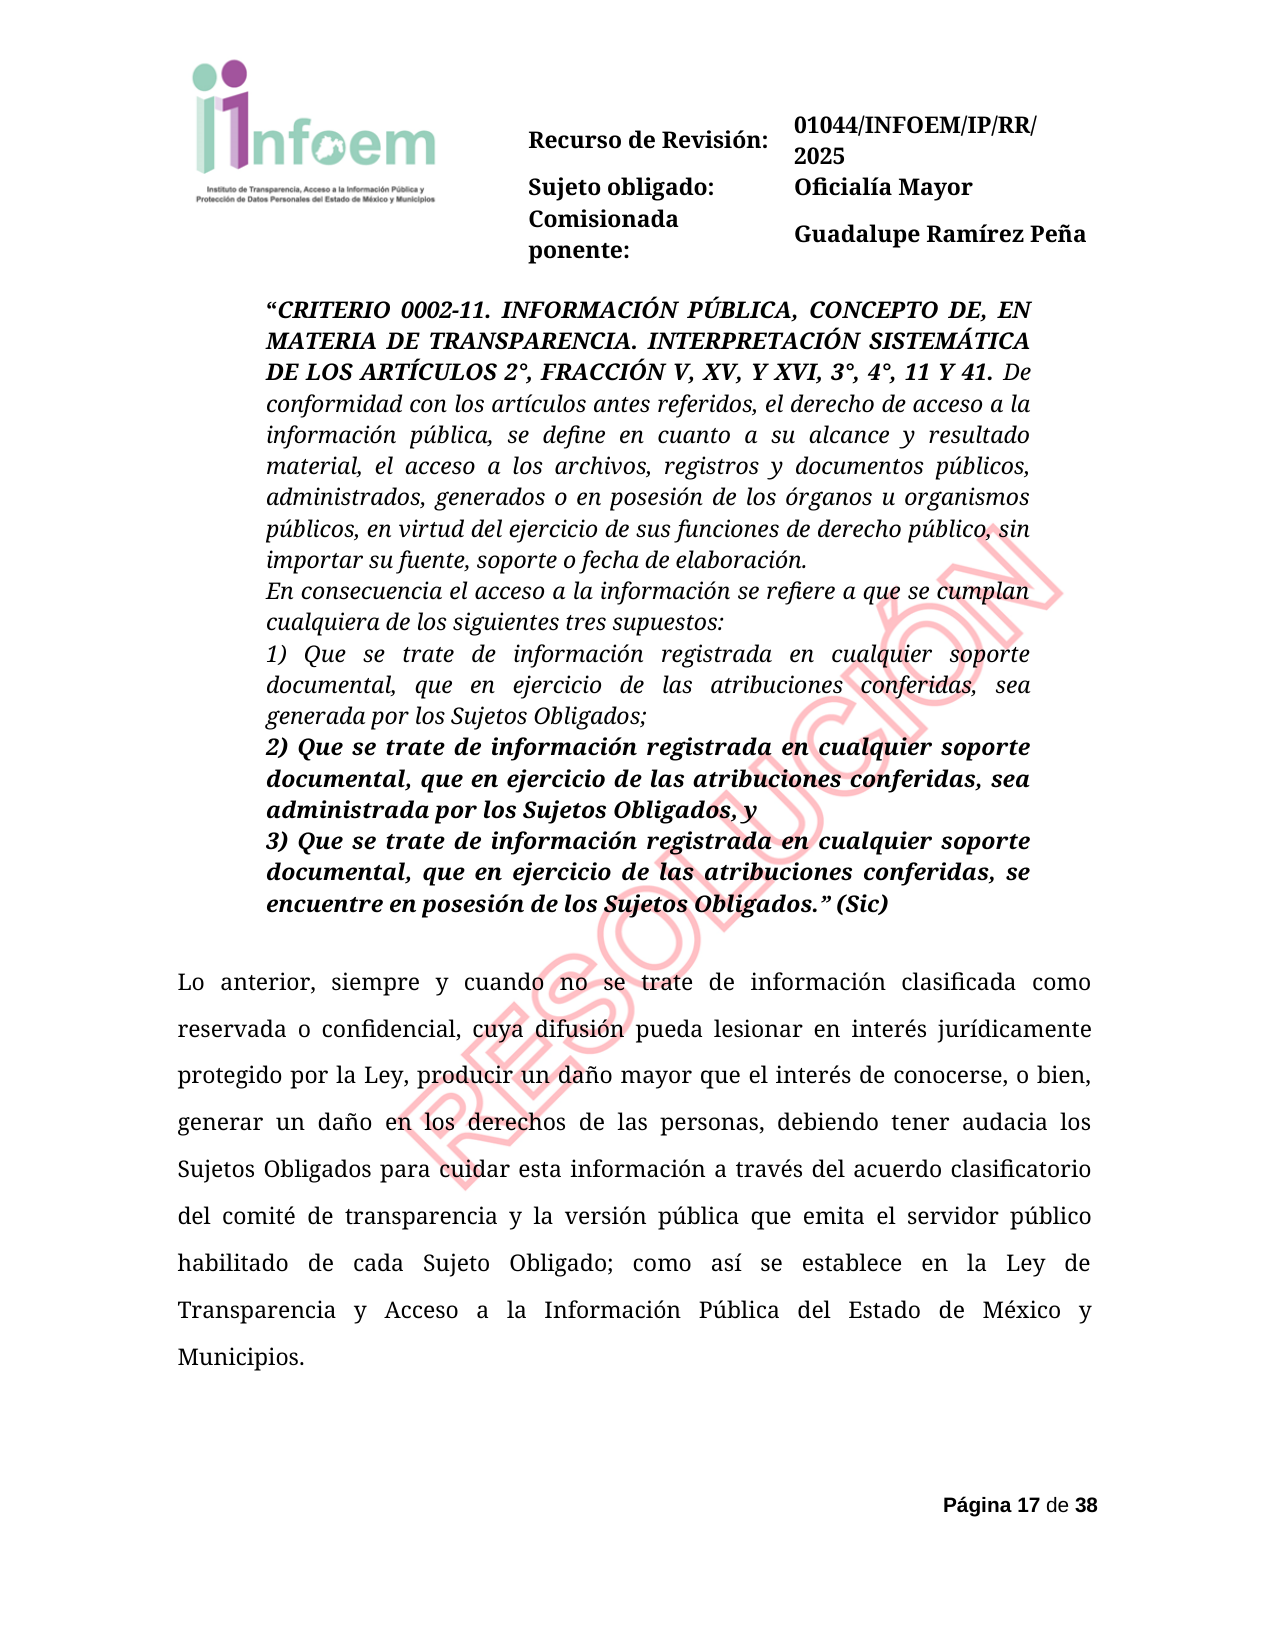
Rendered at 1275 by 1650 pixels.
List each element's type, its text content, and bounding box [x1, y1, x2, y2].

text En consecuencia el acceso a la información se refiere a que se cumplan cualquiera de los siguientes tres supuestos: [266, 575, 1034, 638]
text Lo anterior, siempre y cuando no se trate de información clasificada como reservada o confidencial, cuya difusión pueda lesionar en interés jurídicamente protegido por la Ley, producir un daño mayor que el interés de conocerse, o bien, generar un daño en los derechos de las personas, debiendo tener audacia los Sujetos Obligados para cuidar esta información a través del acuerdo clasificatorio del comité de transparencia y la versión pública que emita el servidor público habilitado de cada Sujeto Obligado; como así se establece en la Ley de Transparencia y Acceso a la Información Pública del Estado de México y Municipios. [177, 966, 1093, 1372]
text 1) Que se trate de información registrada en cualquier soporte documental, que en ejercicio de las atribuciones conferidas, sea generada por los Sujetos Obligados; [266, 638, 1034, 731]
text “CRITERIO 0002-11. INFORMACIÓN PÚBLICA, CONCEPTO DE, EN MATERIA DE TRANSPARENCIA. INTERPRETACIÓN SISTEMÁTICA DE LOS ARTÍCULOS 2°, FRACCIÓN V, XV, Y XVI, 3°, 4°, 11 Y 41. De conformidad con los artículos antes referidos, el derecho de acceso a la información pública, se define en cuanto a su alcance y resultado material, el acceso a los archivos, registros y documentos públicos, administrados, generados o en posesión de los órganos u organismos públicos, en virtud del ejercicio de sus funciones de derecho público, sin importar su fuente, soporte o fecha de elaboración. [266, 294, 1034, 575]
picture [72, 0, 1275, 1650]
text 2) Que se trate de información registrada en cualquier soporte documental, que en ejercicio de las atribuciones conferidas, sea administrada por los Sujetos Obligados, y [266, 731, 1034, 825]
text 3) Que se trate de información registrada en cualquier soporte documental, que en ejercicio de las atribuciones conferidas, se encuentre en posesión de los Sujetos Obligados.” (Sic) [266, 825, 1034, 919]
